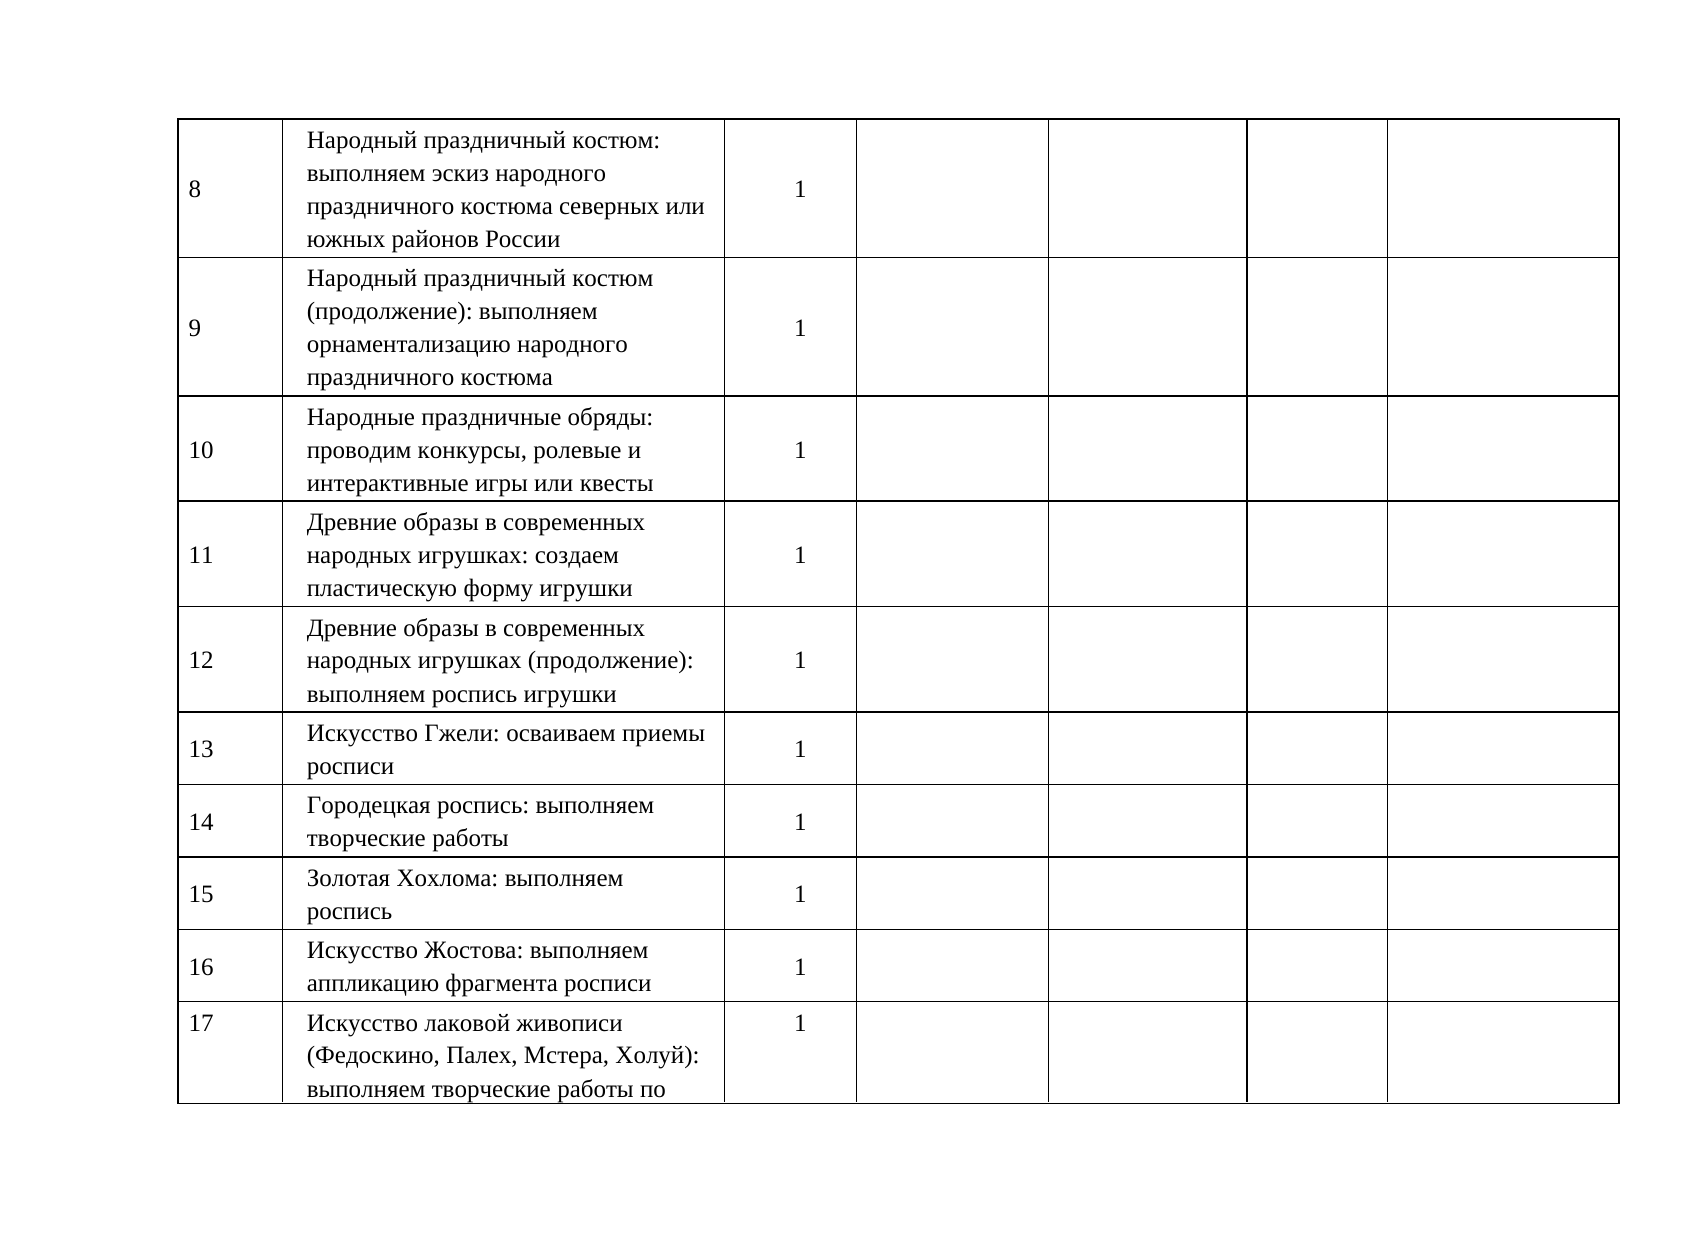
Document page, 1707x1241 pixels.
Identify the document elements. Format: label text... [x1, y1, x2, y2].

table_cell [1049, 502, 1246, 606]
table_cell 1 [725, 713, 856, 784]
table_cell [857, 713, 1048, 784]
table_cell [1388, 397, 1618, 500]
table_cell [857, 930, 1048, 1001]
table_cell Искусство Жостова: выполняем аппликацию фрагмента росписи [283, 930, 724, 1001]
table_cell [1388, 120, 1618, 257]
table_cell 15 [179, 858, 282, 928]
table_cell 17 [179, 1002, 282, 1102]
table_cell [1248, 607, 1387, 711]
table_cell [1049, 785, 1246, 856]
table_cell 1 [725, 120, 856, 257]
table_cell [1248, 502, 1387, 606]
table_cell [857, 607, 1048, 711]
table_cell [283, 1002, 724, 1102]
table_cell [1248, 120, 1387, 257]
table_cell [857, 502, 1048, 606]
table_cell 13 [179, 713, 282, 784]
table_cell Искусство Гжели: осваиваем приемы росписи [283, 713, 724, 784]
table_cell [1248, 258, 1387, 395]
table_cell 1 [725, 607, 856, 711]
table_cell [1248, 785, 1387, 856]
table_cell [857, 258, 1048, 395]
table_cell 16 [179, 930, 282, 1001]
table_cell [1248, 930, 1387, 1001]
table_cell Древние образы в современных народных игрушках (продолжение): выполняем роспись игрушки [283, 607, 724, 711]
table_cell [1388, 858, 1618, 928]
table_cell Народный праздничный костюм (продолжение): выполняем орнаментализацию народного праздничного костюма [283, 258, 724, 395]
table_cell Народные праздничные обряды: проводим конкурсы, ролевые и интерактивные игры или квесты [283, 397, 724, 500]
table_cell [857, 397, 1048, 500]
table_cell [1248, 713, 1387, 784]
table_cell [1388, 930, 1618, 1001]
table_cell [1248, 397, 1387, 500]
table_cell [1049, 713, 1246, 784]
table_cell Древние образы в современных народных игрушках: создаем пластическую форму игрушки [283, 502, 724, 606]
table_cell Золотая Хохлома: выполняем роспись [283, 858, 724, 928]
table_cell [857, 120, 1048, 257]
table_cell [1388, 607, 1618, 711]
table_cell [1049, 120, 1246, 257]
table_cell [1049, 258, 1246, 395]
table_cell 12 [179, 607, 282, 711]
table_cell 1 [725, 397, 856, 500]
table_cell [1388, 713, 1618, 784]
table_cell 1 [725, 502, 856, 606]
table_cell 1 [725, 785, 856, 856]
table_cell [857, 1002, 1048, 1102]
table_cell [1049, 1002, 1246, 1102]
table_cell 1 [725, 858, 856, 928]
table_cell [1049, 858, 1246, 928]
table_cell [1388, 1002, 1618, 1102]
table_cell 9 [179, 258, 282, 395]
table_cell 11 [179, 502, 282, 606]
table_cell 10 [179, 397, 282, 500]
table_cell 14 [179, 785, 282, 856]
table_cell [857, 785, 1048, 856]
table_cell [1388, 785, 1618, 856]
table_cell 1 [725, 258, 856, 395]
table_cell [1049, 397, 1246, 500]
table_cell 1 [725, 930, 856, 1001]
table_cell 1 [725, 1002, 856, 1102]
table_cell [1049, 607, 1246, 711]
table_cell Городецкая роспись: выполняем творческие работы [283, 785, 724, 856]
table_cell [1388, 258, 1618, 395]
table_cell [1049, 930, 1246, 1001]
table_cell Народный праздничный костюм: выполняем эскиз народного праздничного костюма северных или южных районов России [283, 120, 724, 257]
table_cell [857, 858, 1048, 928]
table_cell [1248, 1002, 1387, 1102]
table_cell 8 [179, 120, 282, 257]
table_cell [1388, 502, 1618, 606]
table_cell [1248, 858, 1387, 928]
